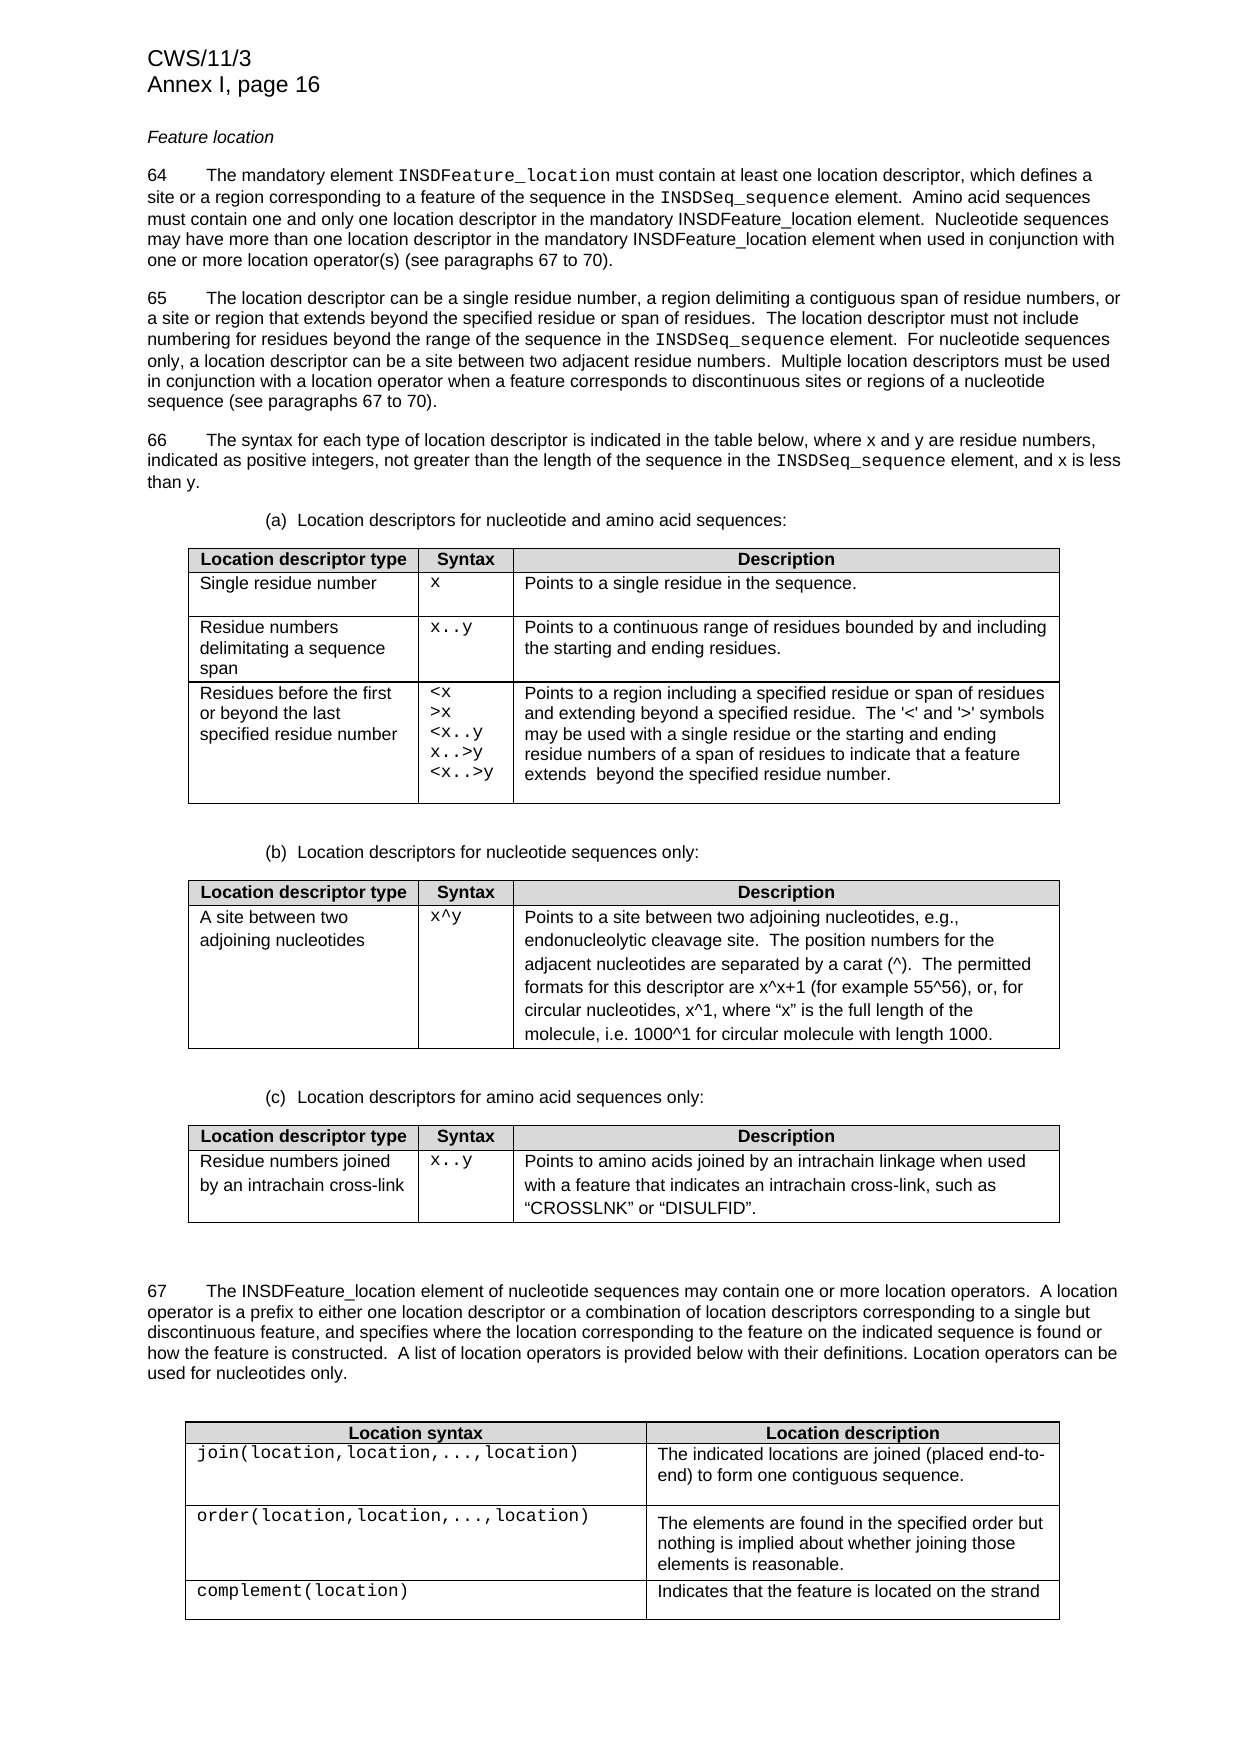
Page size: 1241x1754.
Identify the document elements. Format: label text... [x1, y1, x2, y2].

list The mandatory element INSDFeature_location must contain at least one location descriptor, which defines a site or a region corresponding to a feature of the sequence in the INSDSeq_sequence element. Amino acid sequences must contain one and only one location descriptor in the mandatory INSDFeature_location element. Nucleotide sequences may have more than one location descriptor in the mandatory INSDFeature_location element when used in conjunction with one or more location operator(s) (see paragraphs 67 to 70). [147, 164, 1122, 270]
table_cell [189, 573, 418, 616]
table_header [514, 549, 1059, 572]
list Location descriptors for nucleotide and amino acid sequences: [206, 510, 1122, 530]
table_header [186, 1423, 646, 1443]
list The INSDFeature_location element of nucleotide sequences may contain one or more location operators. A location operator is a prefix to either one location descriptor or a combination of location descriptors corresponding to a single but discontinuous feature, and specifies where the location corresponding to the feature on the indicated sequence is found or how the feature is constructed. A list of location operators is provided below with their definitions. Location operators can be used for nucleotides only. [147, 1281, 1122, 1383]
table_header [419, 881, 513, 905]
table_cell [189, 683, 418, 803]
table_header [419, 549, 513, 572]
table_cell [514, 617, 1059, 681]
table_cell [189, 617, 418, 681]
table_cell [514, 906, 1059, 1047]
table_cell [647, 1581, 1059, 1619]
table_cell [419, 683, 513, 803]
list The location descriptor can be a single residue number, a region delimiting a contiguous span of residue numbers, or a site or region that extends beyond the specified residue or span of residues. The location descriptor must not include numbering for residues beyond the range of the sequence in the INSDSeq_sequence element. For nucleotide sequences only, a location descriptor can be a site between two adjacent residue numbers. Multiple location descriptors must be used in conjunction with a location operator when a feature corresponds to discontinuous sites or regions of a nucleotide sequence (see paragraphs 67 to 70). [147, 287, 1122, 412]
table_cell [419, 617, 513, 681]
subtitle Feature location [147, 126, 1122, 147]
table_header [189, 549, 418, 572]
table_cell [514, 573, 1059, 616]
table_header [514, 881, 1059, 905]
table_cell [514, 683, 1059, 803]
list The syntax for each type of location descriptor is indicated in the table below, where x and y are residue numbers, indicated as positive integers, not greater than the length of the sequence in the INSDSeq_sequence element, and x is less than y. [147, 429, 1122, 492]
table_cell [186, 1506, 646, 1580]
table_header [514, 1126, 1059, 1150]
list Location descriptors for amino acid sequences only: [206, 1087, 1122, 1107]
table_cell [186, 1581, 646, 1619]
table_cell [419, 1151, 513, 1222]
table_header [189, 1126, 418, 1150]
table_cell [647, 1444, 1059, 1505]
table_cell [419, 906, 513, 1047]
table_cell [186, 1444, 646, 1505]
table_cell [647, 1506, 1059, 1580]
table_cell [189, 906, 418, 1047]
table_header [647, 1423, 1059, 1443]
list Location descriptors for nucleotide sequences only: [206, 842, 1122, 863]
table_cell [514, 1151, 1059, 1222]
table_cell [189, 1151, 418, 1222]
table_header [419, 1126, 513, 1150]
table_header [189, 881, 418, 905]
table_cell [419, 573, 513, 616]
